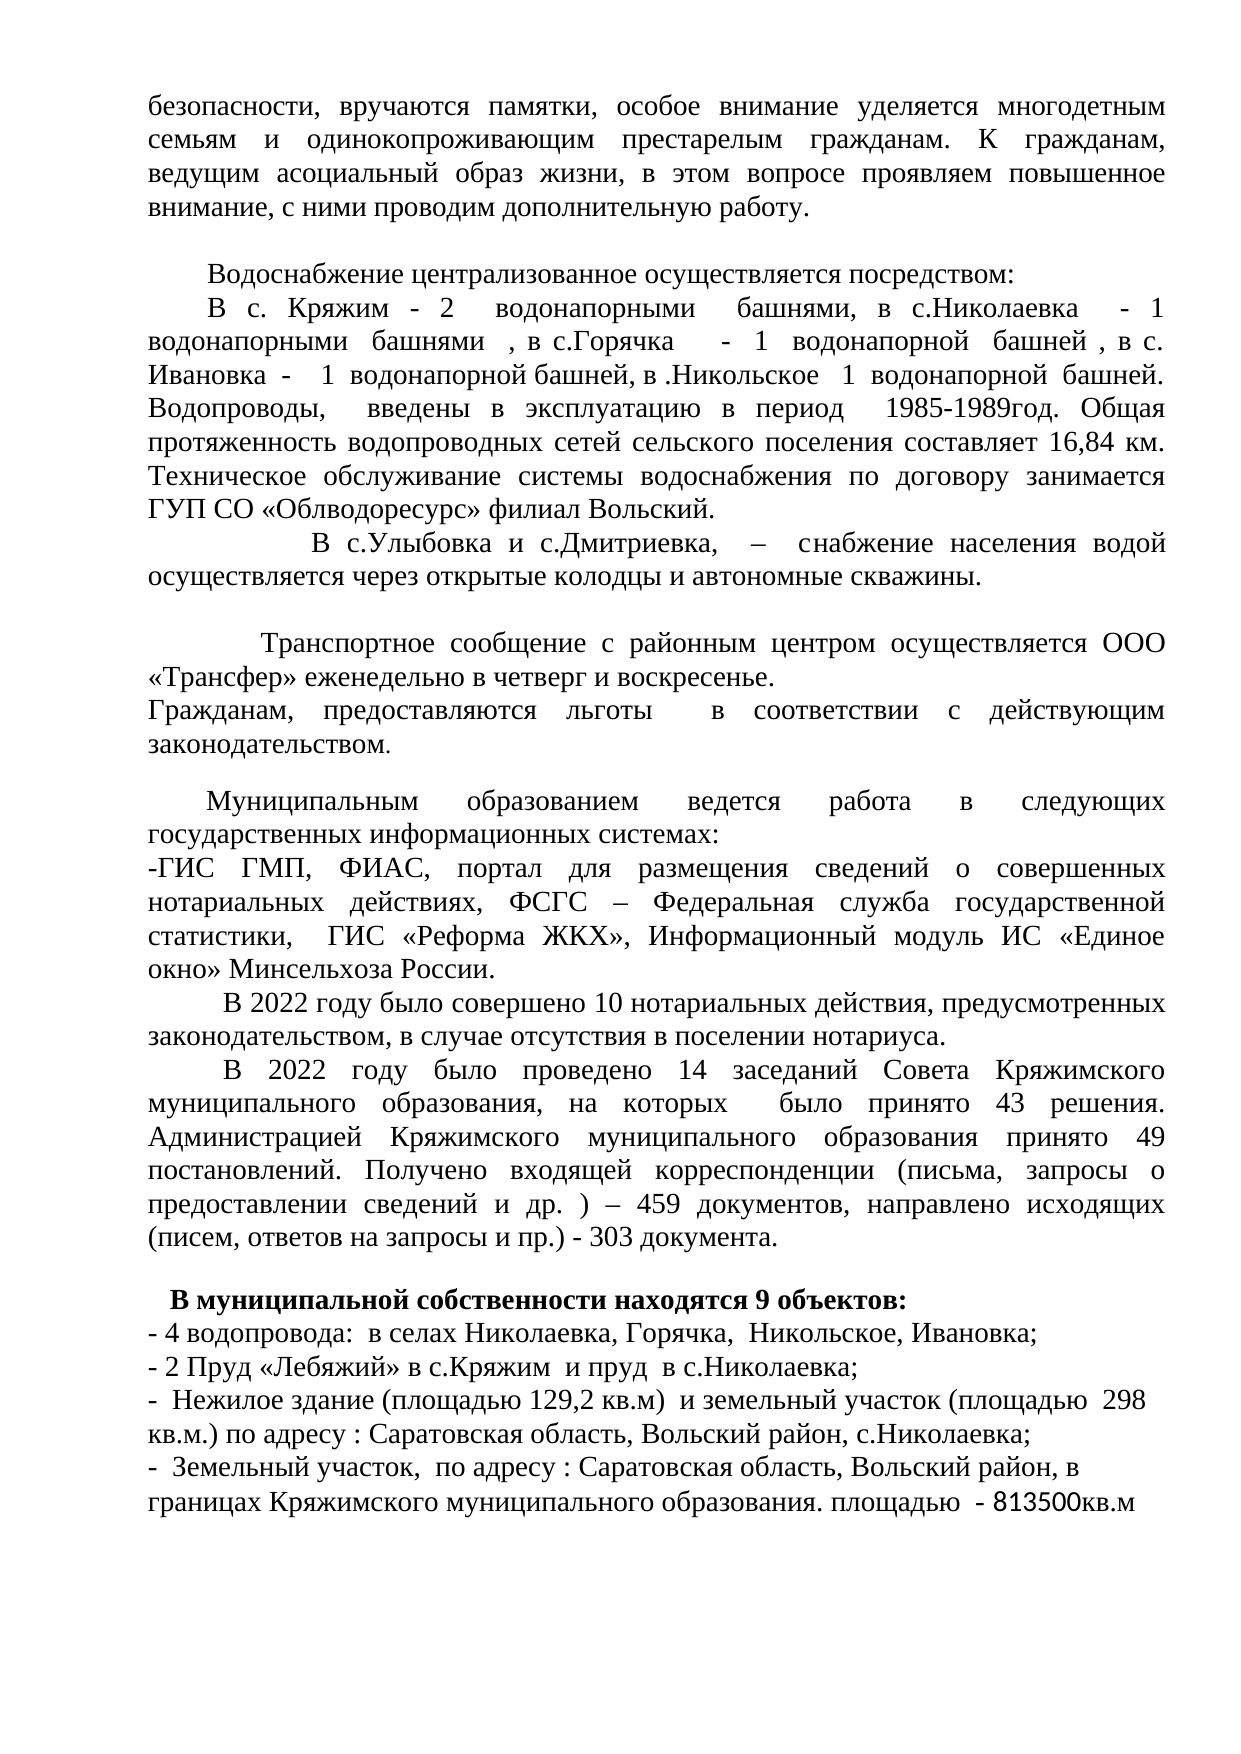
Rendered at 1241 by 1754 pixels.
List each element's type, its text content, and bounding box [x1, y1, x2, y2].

text - Земельный участок, по адресу : Саратовская область, Вольский район, в границах Кряжимского муниципального образования. площадью - 813500кв.м [148, 1449, 1166, 1519]
text Транспортное сообщение с районным центром осуществляется ООО «Трансфер» еженедельно в четверг и воскресенье. [148, 625, 1166, 692]
text -ГИС ГМП, ФИАС, портал для размещения сведений о совершенных нотариальных действиях, ФСГС – Федеральная служба государственной статистики, ГИС «Реформа ЖКХ», Информационный модуль ИС «Единое окно» Минсельхоза России. [148, 851, 1166, 985]
text В муниципальной собственности находятся 9 объектов: [148, 1282, 1166, 1315]
text - 2 Пруд «Лебяжий» в с.Кряжим и пруд в с.Николаевка; [148, 1349, 1166, 1382]
text Гражданам, предоставляются льготы в соответствии с действующим законодательством. [148, 692, 1166, 759]
text В 2022 году было совершено 10 нотариальных действия, предусмотренных законодательством, в случае отсутствия в поселении нотариуса. [148, 985, 1166, 1052]
text Муниципальным образованием ведется работа в следующих государственных информационных системах: [148, 783, 1166, 851]
text - 4 водопровода: в селах Николаевка, Горячка, Никольское, Ивановка; [148, 1315, 1166, 1349]
text - Нежилое здание (площадью 129,2 кв.м) и земельный участок (площадью 298 кв.м.) по адресу : Саратовская область, Вольский район, с.Николаевка; [148, 1382, 1166, 1449]
text Водоснабжение централизованное осуществляется посредством: [148, 256, 1166, 290]
text В с.Улыбовка и с.Дмитриевка, – снабжение населения водой осуществляется через открытые колодцы и автономные скважины. [148, 525, 1166, 592]
text В 2022 году было проведено 14 заседаний Совета Кряжимского муниципального образования, на которых было принято 43 решения. Администрацией Кряжимского муниципального образования принято 49 постановлений. Получено входящей корреспонденции (письма, запросы о предоставлении сведений и др. ) – 459 документов, направлено исходящих (писем, ответов на запросы и пр.) - 303 документа. [148, 1052, 1166, 1253]
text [148, 89, 1166, 223]
text В с. Кряжим - 2 водонапорными башнями, в с.Николаевка - 1 водонапорными башнями , в с.Горячка - 1 водонапорной башней , в с. Ивановка - 1 водонапорной башней, в .Никольское 1 водонапорной башней. Водопроводы, введены в эксплуатацию в период 1985-1989год. Общая протяженность водопроводных сетей сельского поселения составляет 16,84 км. Техническое обслуживание системы водоснабжения по договору занимается ГУП СО «Облводоресурс» филиал Вольский. [148, 290, 1166, 525]
